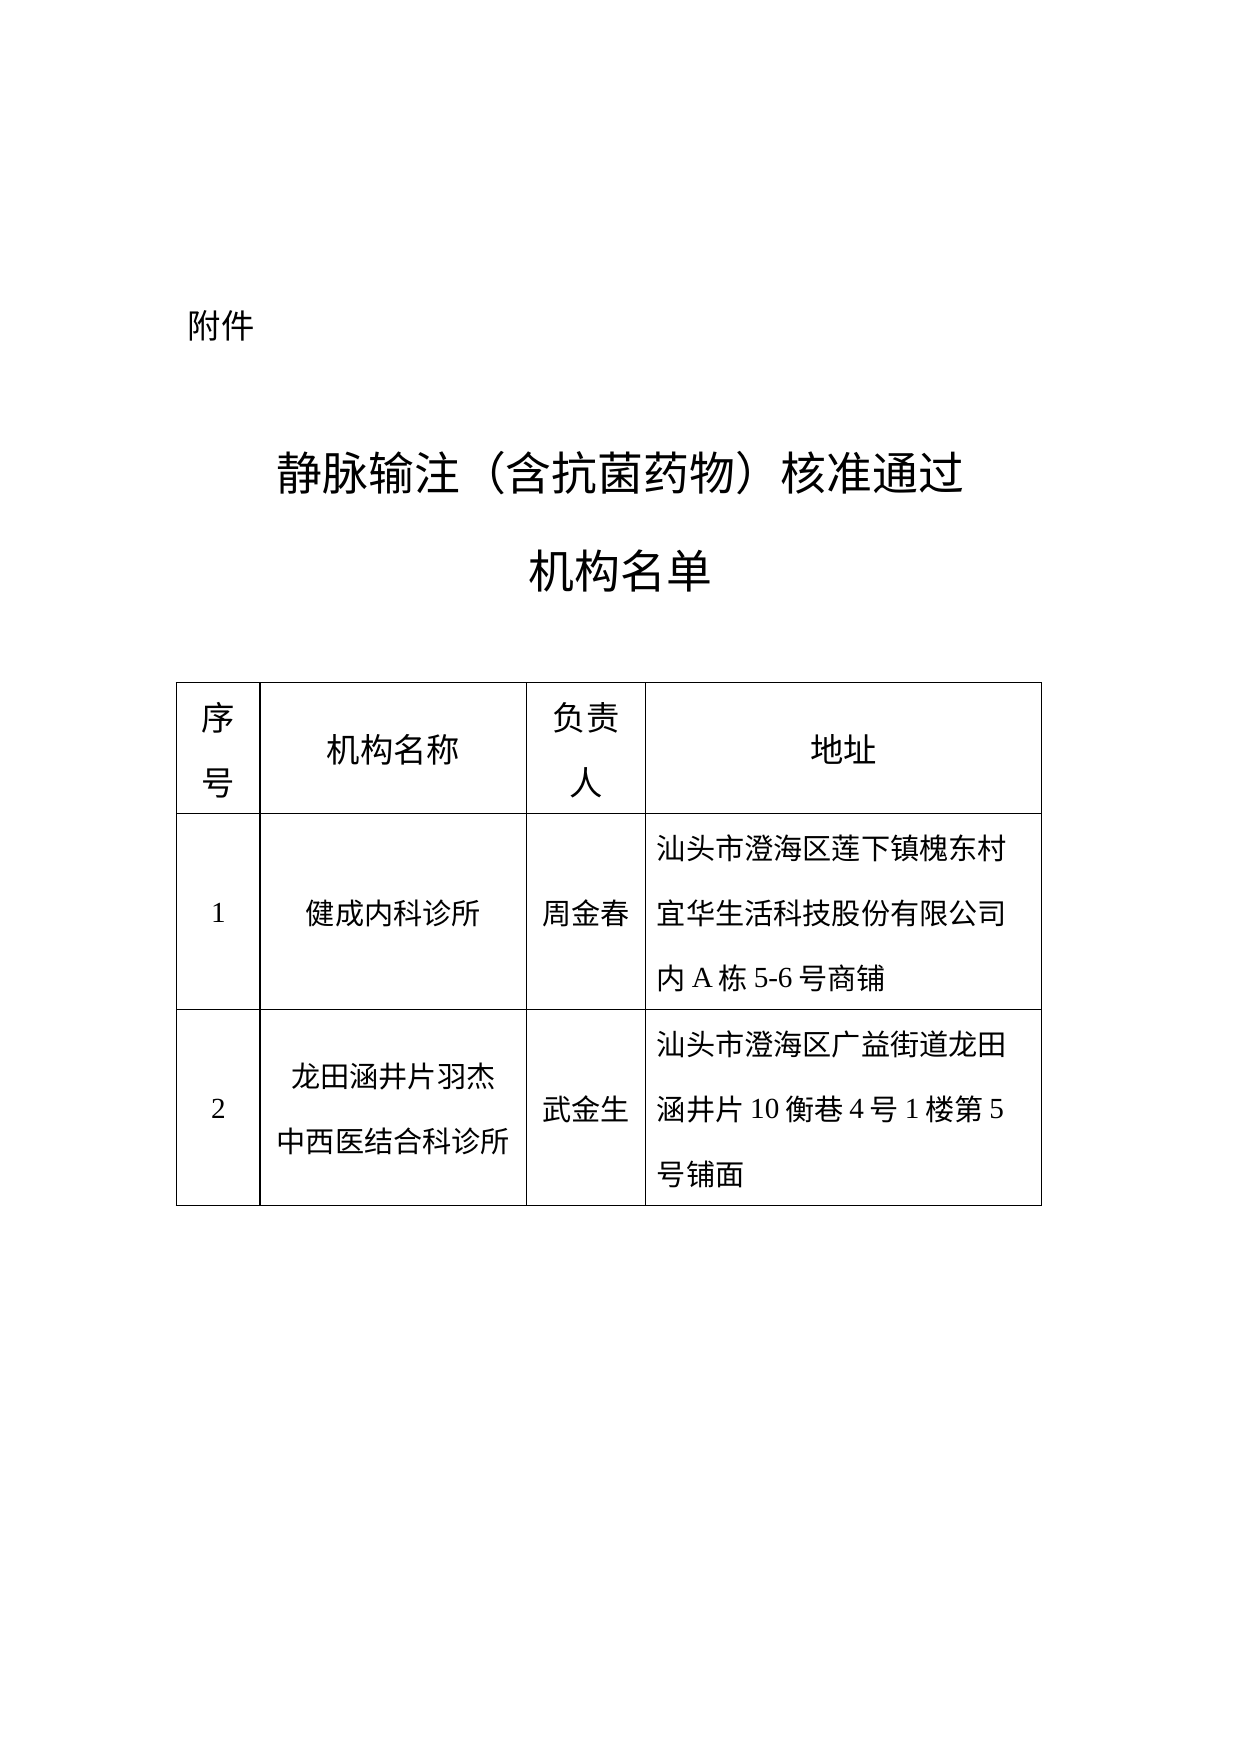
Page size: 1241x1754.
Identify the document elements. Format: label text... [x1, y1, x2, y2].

table_header 负责人 [527, 683, 645, 813]
table_cell 周金春 [527, 814, 645, 1009]
table_header 序号 [177, 683, 259, 813]
text 附件 [187, 292, 1053, 357]
table_cell 汕头市澄海区莲下镇槐东村宜华生活科技股份有限公司内A栋5-6号商铺 [646, 814, 1041, 1009]
table_header 机构名称 [261, 683, 526, 813]
text 机构名单 [187, 519, 1053, 617]
table_cell 武金生 [527, 1010, 645, 1205]
table_cell 2 [177, 1010, 259, 1205]
table_cell 1 [177, 814, 259, 1009]
text 静脉输注（含抗菌药物）核准通过 [187, 422, 1053, 519]
table_cell 汕头市澄海区广益街道龙田涵井片10衡巷4号1楼第5号铺面 [646, 1010, 1041, 1205]
table_header 地址 [646, 683, 1041, 813]
table_cell 龙田涵井片羽杰 中西医结合科诊所 [261, 1010, 526, 1205]
table_cell 健成内科诊所 [261, 814, 526, 1009]
